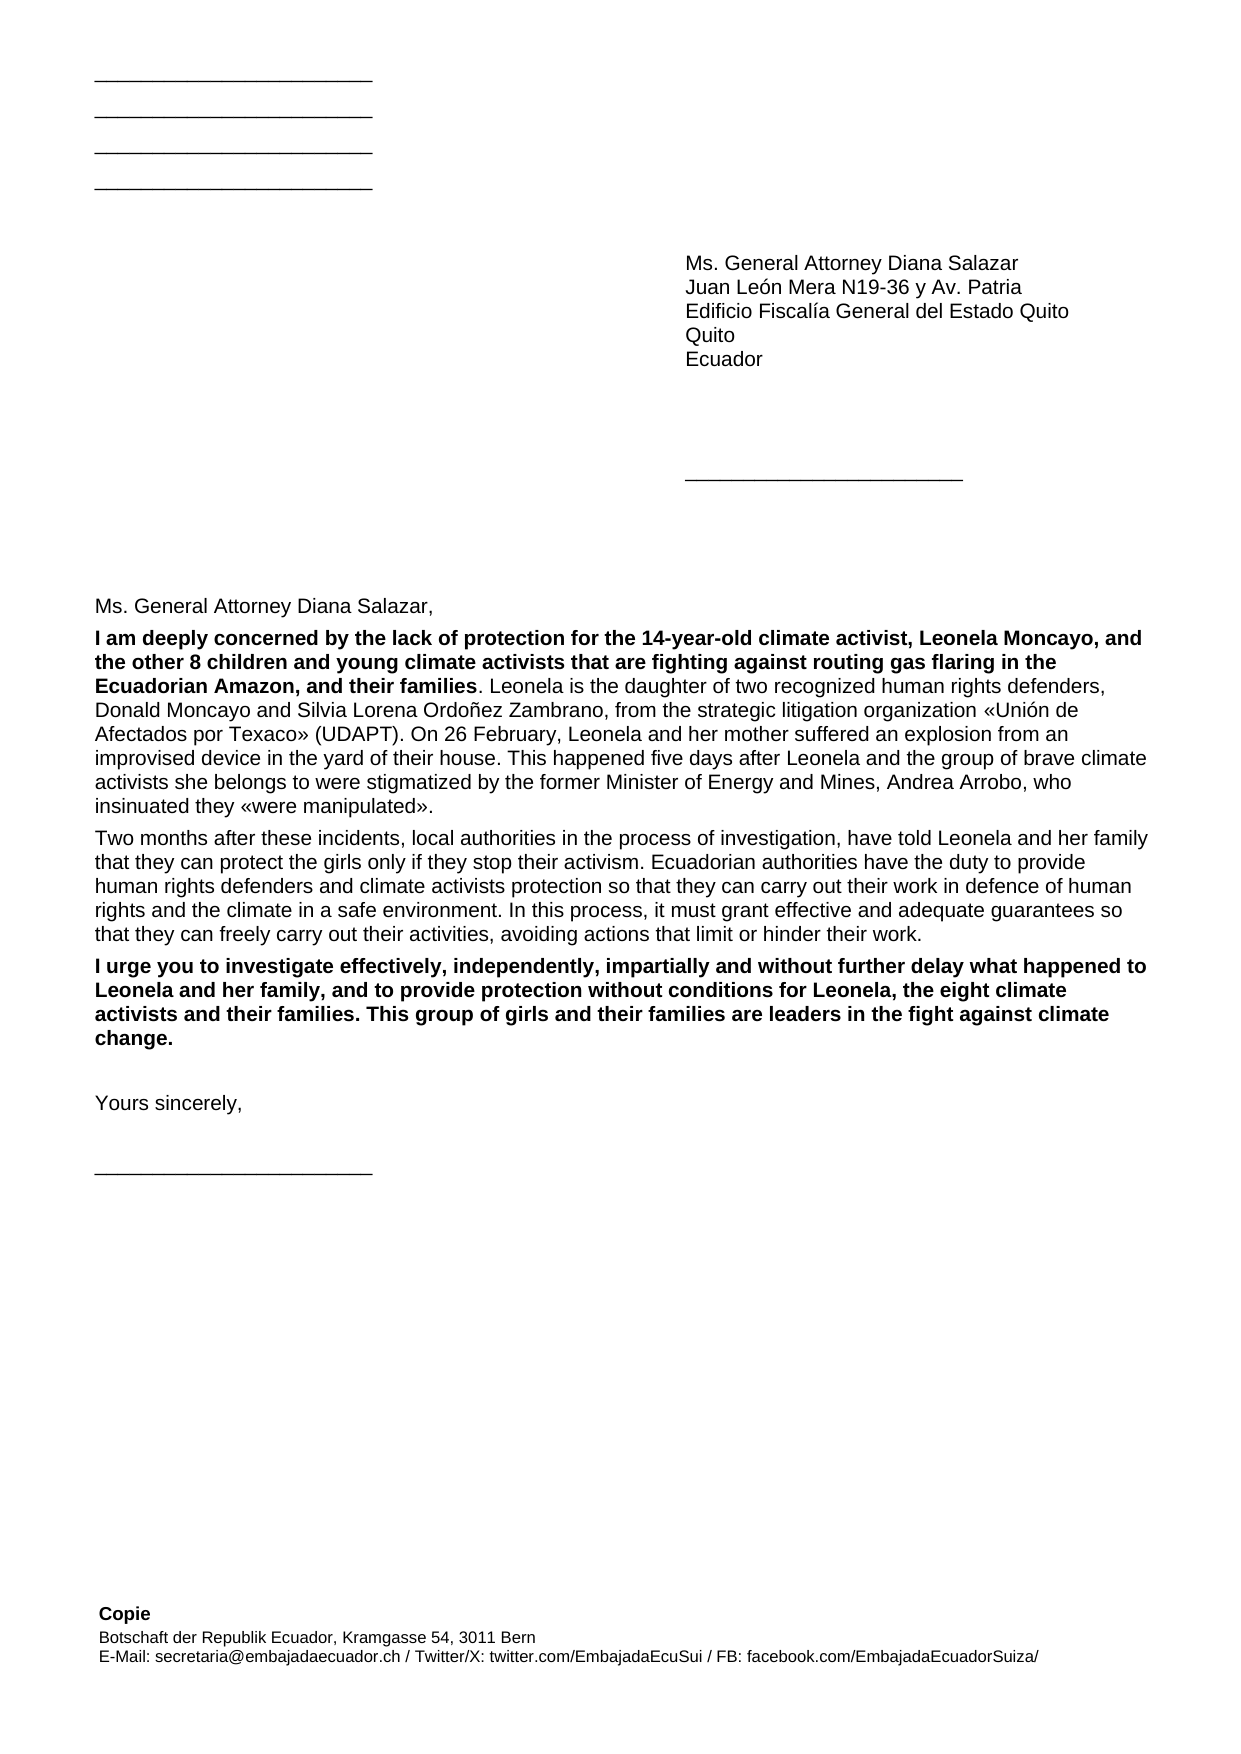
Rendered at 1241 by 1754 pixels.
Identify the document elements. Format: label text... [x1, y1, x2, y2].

text I am deeply concerned by the lack of protection for the 14-year-old climate activist, Leonela Moncayo, and the other 8 children and young climate activists that are fighting against routing gas flaring in the Ecuadorian Amazon, and their families. Leonela is the daughter of two recognized human rights defenders, Donald Moncayo and Silvia Lorena Ordoñez Zambrano, from the strategic litigation organization «Unión de Afectados por Texaco» (UDAPT). On 26 February, Leonela and her mother suffered an explosion from an improvised device in the yard of their house. This happened five days after Leonela and the group of brave climate activists she belongs to were stigmatized by the former Minister of Energy and Mines, Andrea Arrobo, who insinuated they «were manipulated». [94, 626, 1152, 817]
text Two months after these incidents, local authorities in the process of investigation, have told Leonela and her family that they can protect the girls only if they stop their activism. Ecuadorian authorities have the duty to provide human rights defenders and climate activists protection so that they can carry out their work in defence of human rights and the climate in a safe environment. In this process, it must grant effective and adequate guarantees so that they can freely carry out their activities, avoiding actions that limit or hinder their work. [94, 826, 1152, 946]
text I urge you to investigate effectively, independently, impartially and without further delay what happened to Leonela and her family, and to provide protection without conditions for Leonela, the eight climate activists and their families. This group of girls and their families are leaders in the fight against climate change. [94, 954, 1152, 1050]
text ________________________ [94, 167, 1152, 191]
text Yours sincerely, [94, 1090, 1152, 1114]
text Ms. General Attorney Diana Salazar, [94, 593, 1152, 617]
text ________________________ [94, 95, 1152, 119]
text ________________________ [94, 1152, 1152, 1176]
text Ms. General Attorney Diana Salazar Juan León Mera N19-36 y Av. Patria Edificio Fiscalía General del Estado Quito Quito Ecuador [685, 251, 1152, 371]
text ________________________ [94, 131, 1152, 155]
text ________________________ [685, 458, 1152, 482]
text ________________________ [94, 59, 1152, 83]
